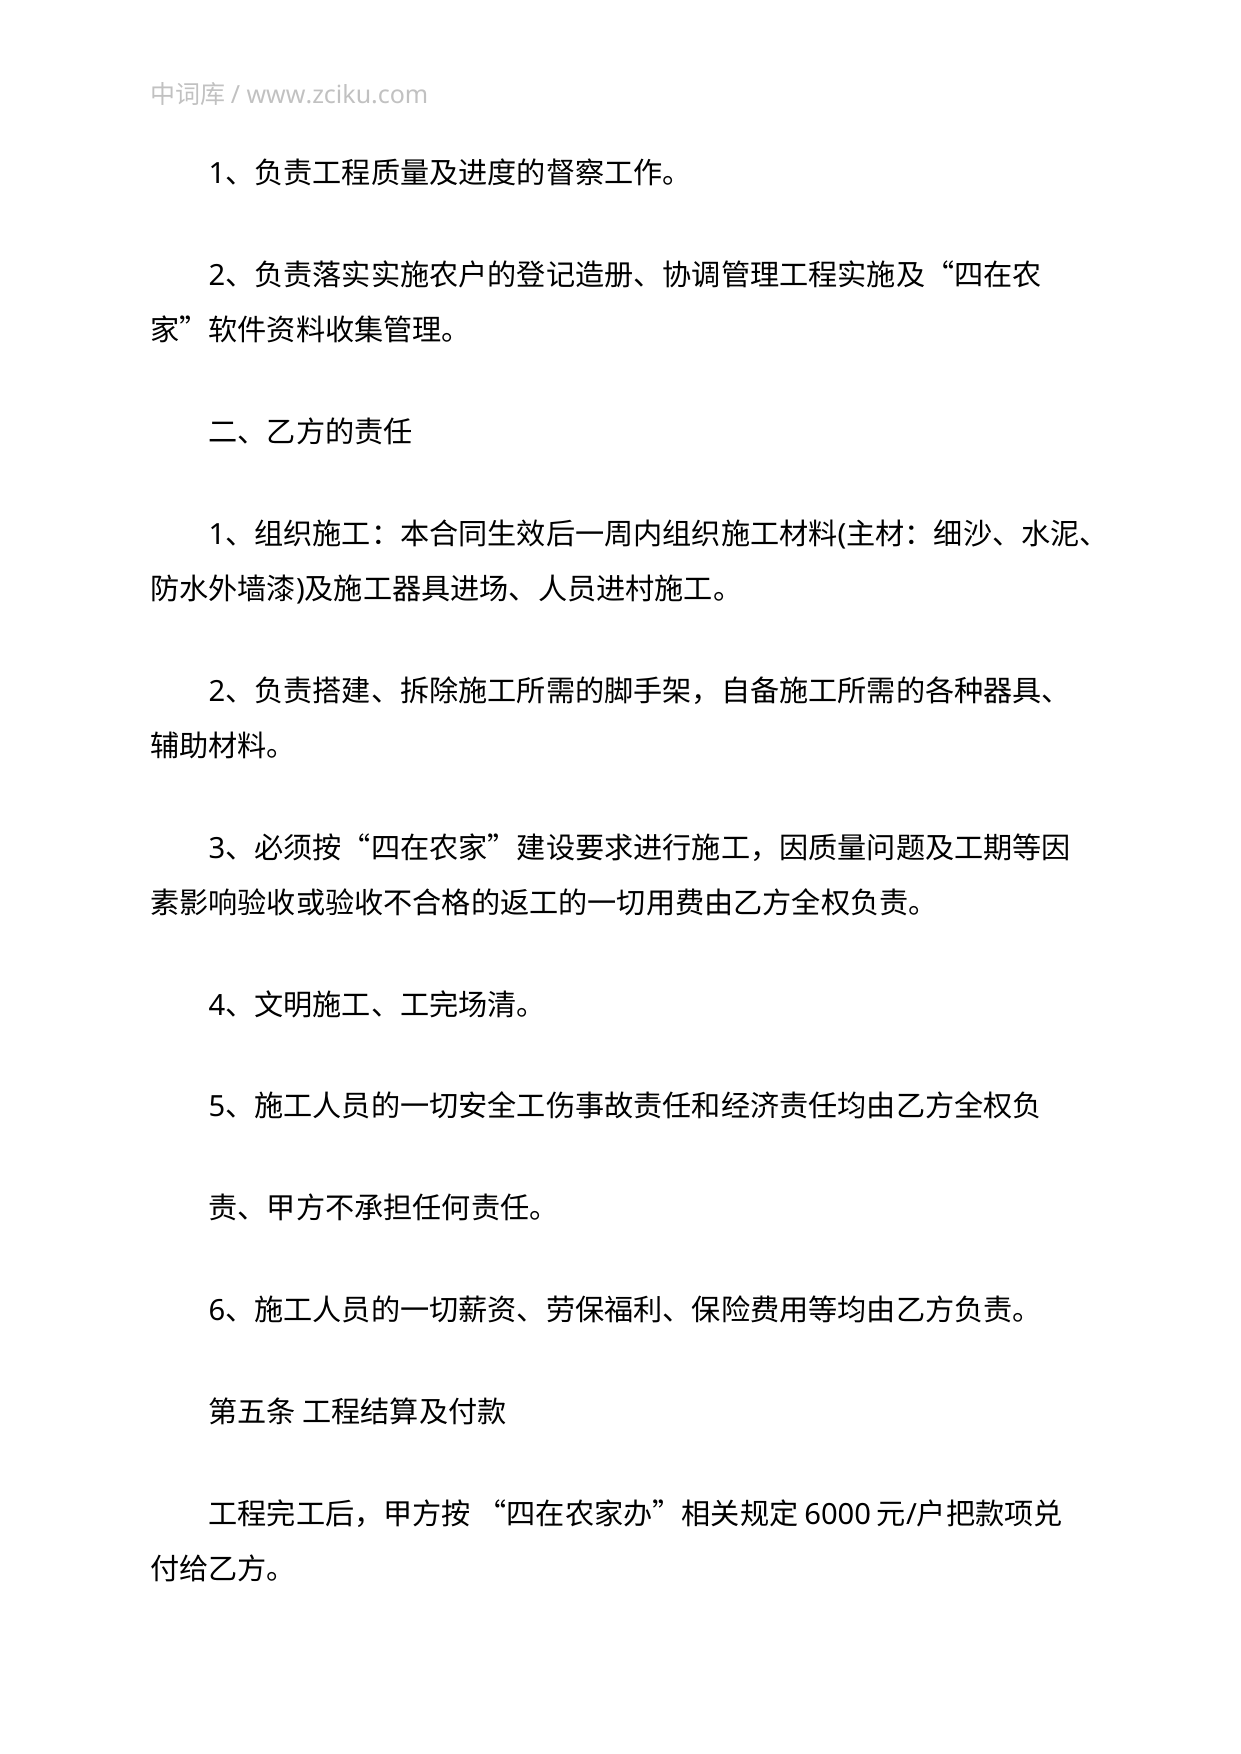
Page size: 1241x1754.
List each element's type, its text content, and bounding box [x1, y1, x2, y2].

text 3、必须按“四在农家”建设要求进行施工，因质量问题及工期等因素影响验收或验收不合格的返工的一切用费由乙方全权负责。 [150, 824, 1090, 922]
text 1、组织施工：本合同生效后一周内组织施工材料(主材：细沙、水泥、防水外墙漆)及施工器具进场、人员进村施工。 [150, 511, 1090, 608]
text 第五条 工程结算及付款 [150, 1389, 1090, 1431]
text 工程完工后，甲方按 “四在农家办”相关规定6000元/户把款项兑付给乙方。 [150, 1491, 1090, 1588]
text 5、施工人员的一切安全工伤事故责任和经济责任均由乙方全权负 [150, 1083, 1090, 1125]
text 二、乙方的责任 [150, 409, 1090, 451]
text 2、负责搭建、拆除施工所需的脚手架，自备施工所需的各种器具、辅助材料。 [150, 667, 1090, 765]
text 1、负责工程质量及进度的督察工作。 [150, 150, 1090, 192]
text 2、负责落实实施农户的登记造册、协调管理工程实施及“四在农家”软件资料收集管理。 [150, 252, 1090, 349]
text 责、甲方不承担任何责任。 [150, 1185, 1090, 1227]
text 6、施工人员的一切薪资、劳保福利、保险费用等均由乙方负责。 [150, 1287, 1090, 1329]
text 4、文明施工、工完场清。 [150, 981, 1090, 1023]
